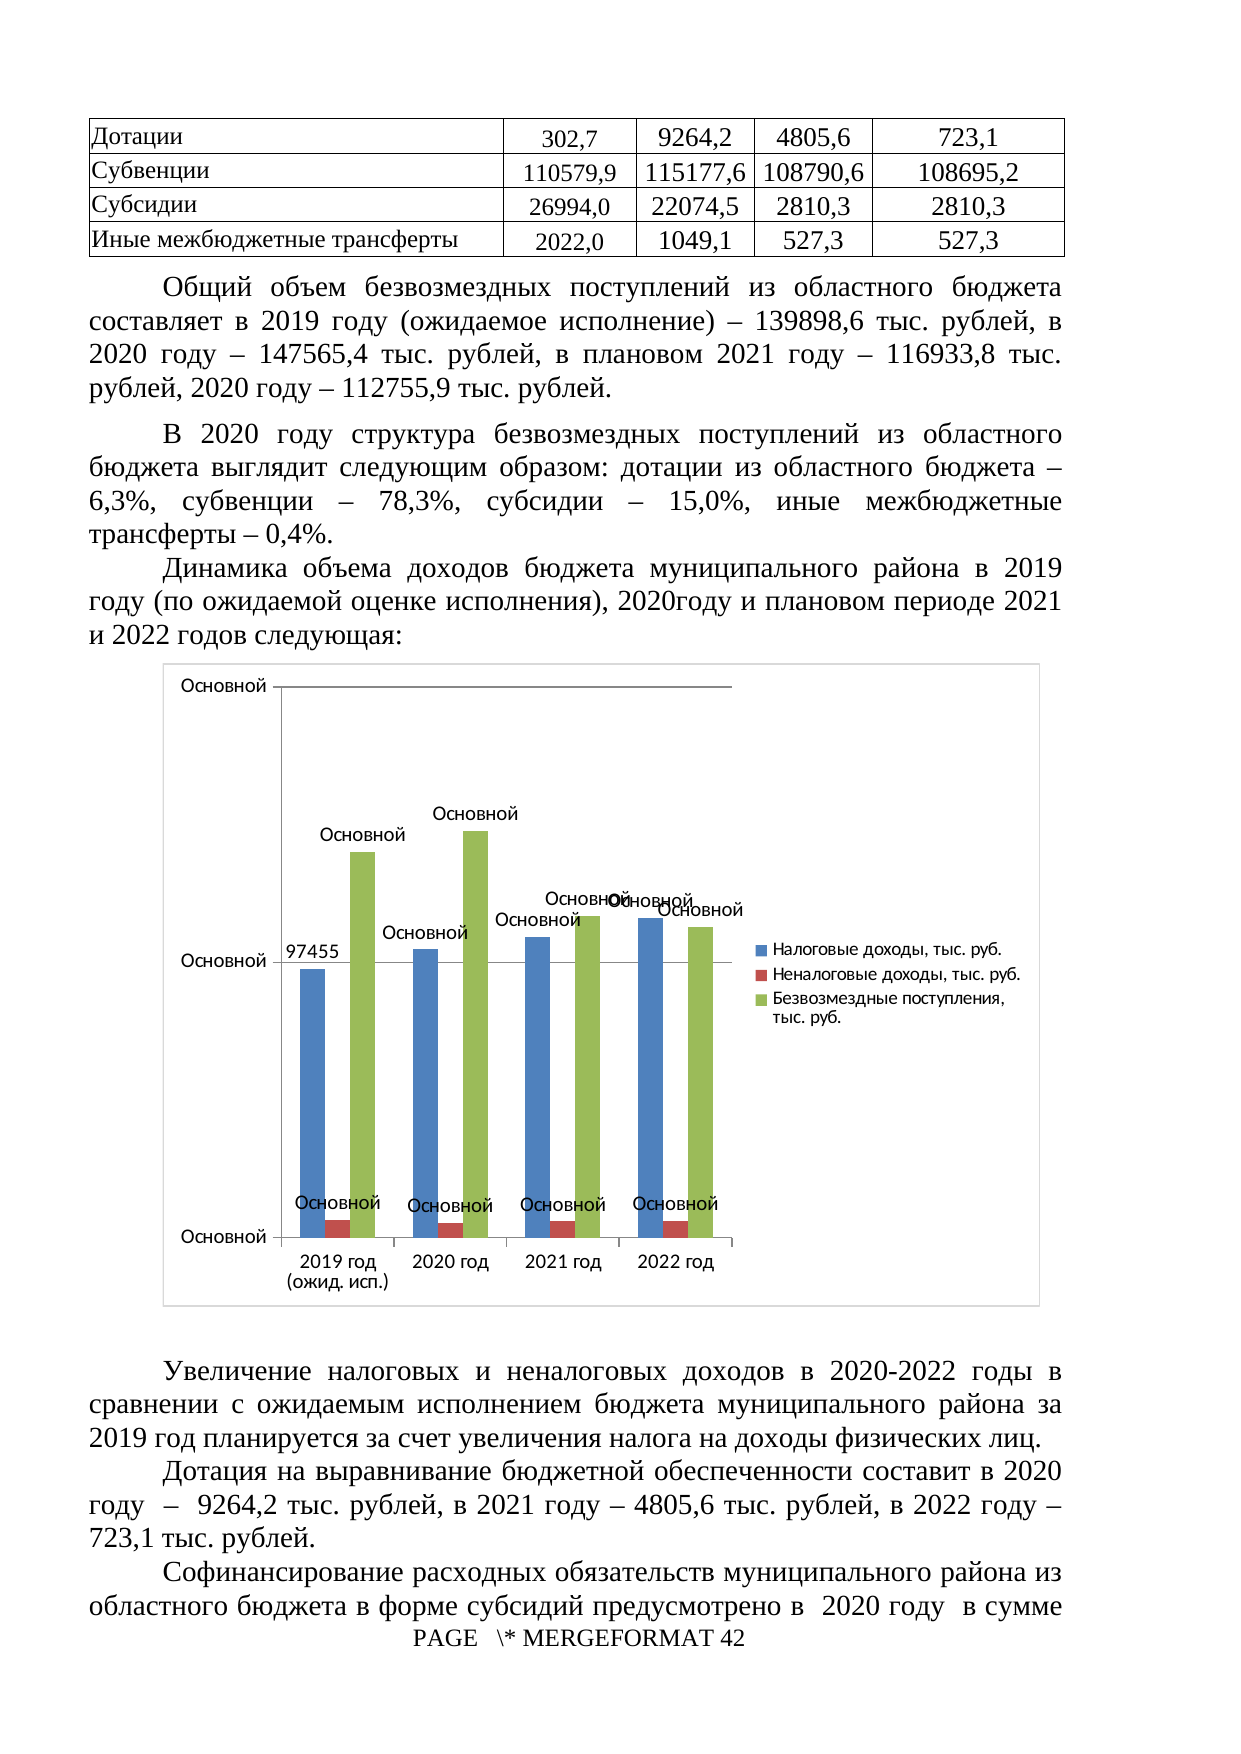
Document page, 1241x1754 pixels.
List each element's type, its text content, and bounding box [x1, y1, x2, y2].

table_cell 108695,2 [873, 154, 1064, 187]
table_cell 2810,3 [755, 188, 872, 221]
text Динамика объема доходов бюджета муниципального района в 2019 году (по ожидаемой оценке исполнения), 2020году и плановом периоде 2021 и 2022 годов следующая: [89, 550, 1063, 651]
text Увеличение налоговых и неналоговых доходов в 2020-2022 годы в сравнении с ожидаемым исполнением бюджета муниципального района за 2019 год планируется за счет увеличения налога на доходы физических лиц. [89, 1353, 1063, 1453]
text Дотация на выравнивание бюджетной обеспеченности составит в 2020 году – 9264,2 тыс. рублей, в 2021 году – 4805,6 тыс. рублей, в 2022 году – 723,1 тыс. рублей. [89, 1453, 1063, 1554]
table_cell 108790,6 [755, 154, 872, 187]
table_cell 2810,3 [873, 188, 1064, 221]
table_cell 527,3 [873, 222, 1064, 256]
table_cell 2022,0 [504, 222, 636, 256]
table_cell 22074,5 [637, 188, 754, 221]
table_cell Субсидии [90, 188, 503, 221]
table_cell 26994,0 [504, 188, 636, 221]
table_cell 1049,1 [637, 222, 754, 256]
table_cell 302,7 [504, 119, 636, 152]
table_cell Дотации [90, 119, 503, 152]
table_cell 9264,2 [637, 119, 754, 152]
table_cell Субвенции [90, 154, 503, 187]
table_cell 527,3 [755, 222, 872, 256]
table_cell Иные межбюджетные трансферты [90, 222, 503, 256]
table_cell 723,1 [873, 119, 1064, 152]
table_cell 4805,6 [755, 119, 872, 152]
text В 2020 году структура безвозмездных поступлений из областного бюджета выглядит следующим образом: дотации из областного бюджета – 6,3%, субвенции – 78,3%, субсидии – 15,0%, иные межбюджетные трансферты – 0,4%. [89, 416, 1063, 550]
text Общий объем безвозмездных поступлений из областного бюджета составляет в 2019 году (ожидаемое исполнение) – 139898,6 тыс. рублей, в 2020 году – 147565,4 тыс. рублей, в плановом 2021 году – 116933,8 тыс. рублей, 2020 году – 112755,9 тыс. рублей. [89, 269, 1063, 403]
table_cell 110579,9 [504, 154, 636, 187]
table_cell 115177,6 [637, 154, 754, 187]
